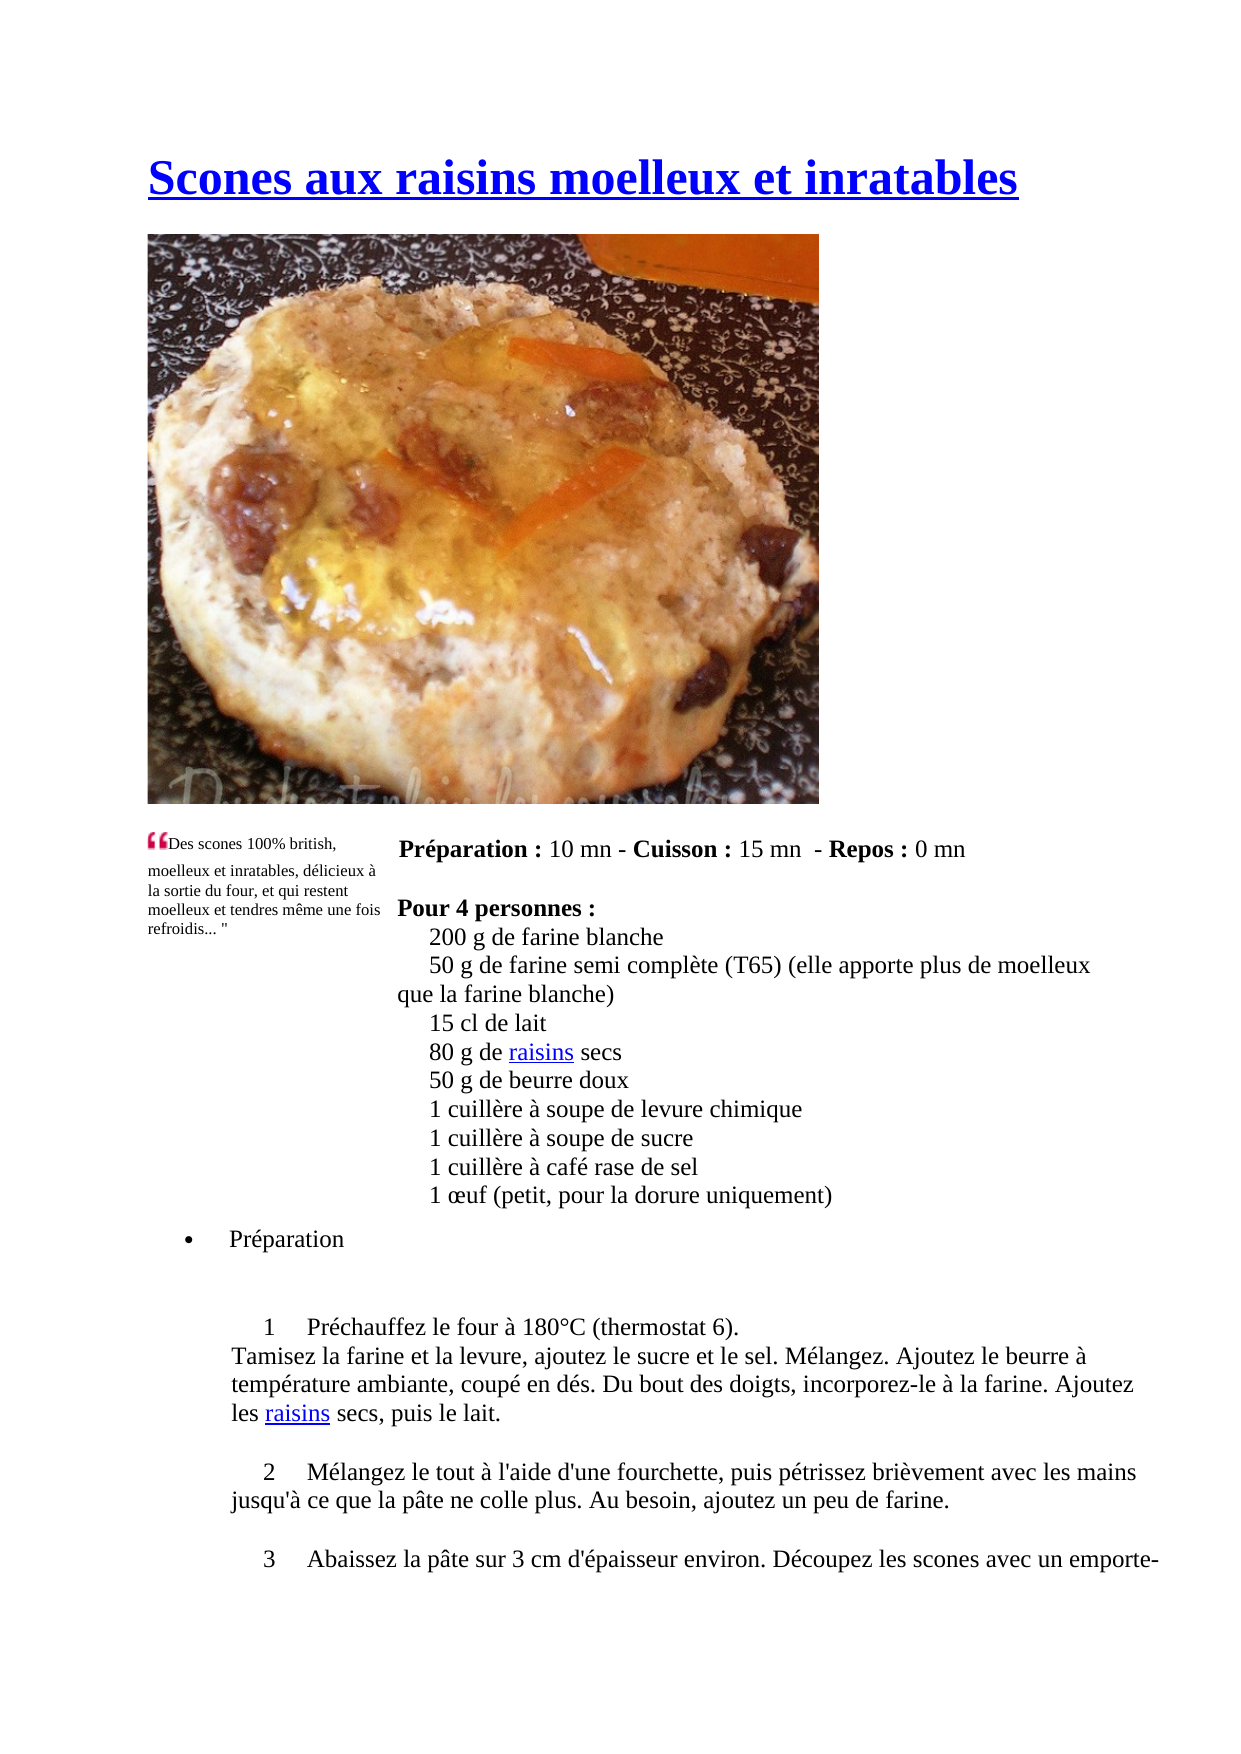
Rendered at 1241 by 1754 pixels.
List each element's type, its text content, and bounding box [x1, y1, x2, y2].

table_cell Préparation [148, 1210, 1093, 1304]
subtitle Scones aux raisins moelleux et inratables [148, 148, 1093, 205]
table_header [148, 833, 1093, 1209]
picture [147, 234, 819, 804]
picture [147, 832, 168, 850]
table_cell [148, 1305, 1093, 1595]
